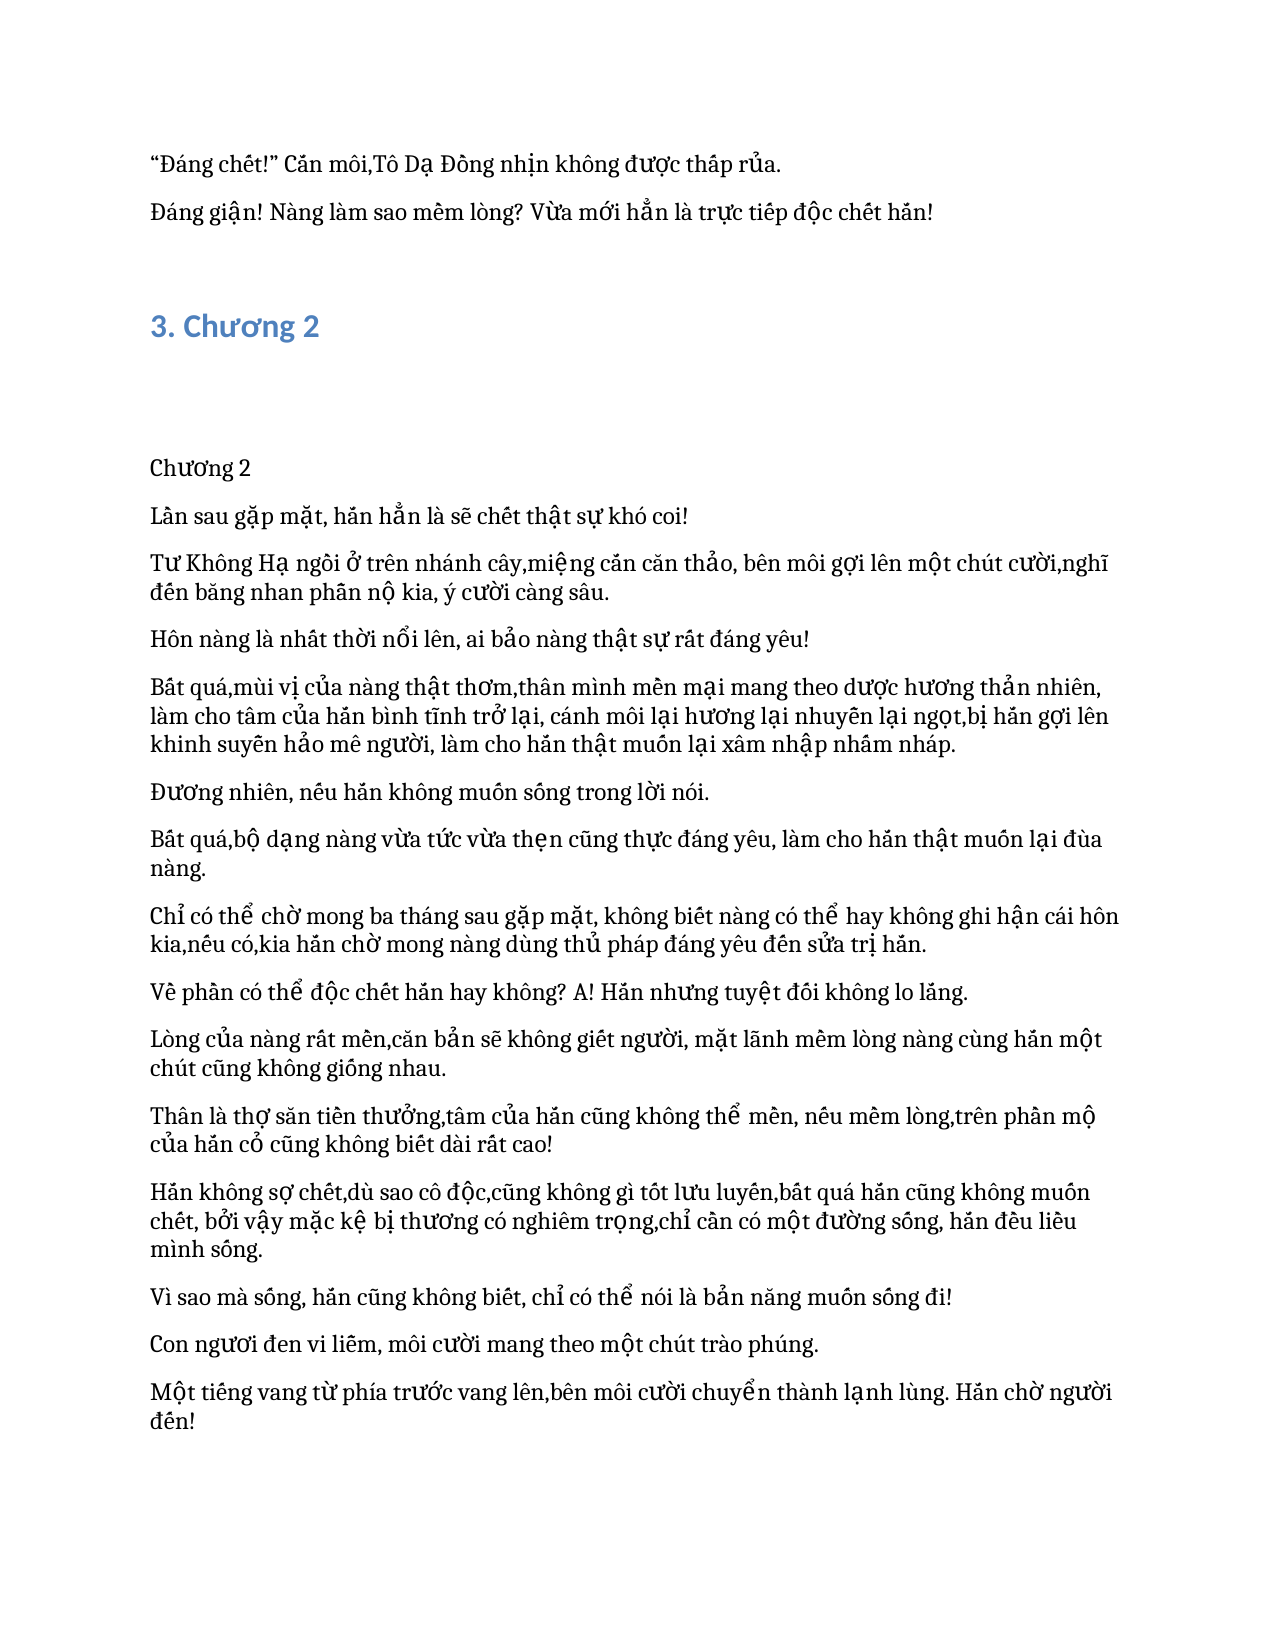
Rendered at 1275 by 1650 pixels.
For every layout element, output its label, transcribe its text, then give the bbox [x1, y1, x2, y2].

text Lòng của nàng rất mền,căn bản sẽ không giết người, mặt lãnh mềm lòng nàng cùng hắn một chút cũng không giống nhau. [150, 1025, 1125, 1083]
text Đáng giận! Nàng làm sao mềm lòng? Vừa mới hẳn là trực tiếp độc chết hắn! [150, 197, 1125, 284]
text Một tiếng vang từ phía trước vang lên,bên môi cười chuyển thành lạnh lùng. Hắn chờ người đến! [150, 1378, 1125, 1435]
text Bất quá,mùi vị của nàng thật thơm,thân mình mền mại mang theo dược hương thản nhiên, làm cho tâm của hắn bình tĩnh trở lại, cánh môi lại hương lại nhuyễn lại ngọt,bị hắn gợi lên khinh suyễn hảo mê người, làm cho hắn thật muốn lại xâm nhập nhấm nháp. [150, 673, 1125, 759]
text Thân là thợ săn tiền thưởng,tâm của hắn cũng không thể mền, nếu mềm lòng,trên phần mộ của hắn cỏ cũng không biết dài rất cao! [150, 1102, 1125, 1159]
text Chỉ có thể chờ mong ba tháng sau gặp mặt, không biết nàng có thể hay không ghi hận cái hôn kia,nếu có,kia hắn chờ mong nàng dùng thủ pháp đáng yêu đến sửa trị hắn. [150, 902, 1125, 959]
text Hắn không sợ chết,dù sao cô độc,cũng không gì tốt lưu luyến,bất quá hắn cũng không muốn chết, bởi vậy mặc kệ bị thương có nghiêm trọng,chỉ cần có một đường sống, hắn đều liều mình sống. [150, 1178, 1125, 1264]
text Về phần có thể độc chết hắn hay không? A! Hắn nhưng tuyệt đối không lo lắng. [150, 978, 1125, 1007]
text Hôn nàng là nhất thời nổi lên, ai bảo nàng thật sự rất đáng yêu! [150, 625, 1125, 654]
text Tư Không Hạ ngồi ở trên nhánh cây,miệng cắn căn thảo, bên môi gợi lên một chút cười,nghĩ đến băng nhan phẫn nộ kia, ý cười càng sâu. [150, 549, 1125, 607]
text Bất quá,bộ dạng nàng vừa tức vừa thẹn cũng thực đáng yêu, làm cho hắn thật muốn lại đùa nàng. [150, 825, 1125, 883]
text Vì sao mà sống, hắn cũng không biết, chỉ có thể nói là bản năng muốn sống đi! [150, 1283, 1125, 1312]
subtitle 3. Chương 2 [150, 304, 1125, 345]
text “Đáng chết!” Cắn môi,Tô Dạ Đồng nhịn không được thấp rủa. [150, 150, 1125, 179]
text Con ngươi đen vi liễm, môi cười mang theo một chút trào phúng. [150, 1330, 1125, 1359]
text Lần sau gặp mặt, hắn hẳn là sẽ chết thật sự khó coi! [150, 502, 1125, 530]
text Chương 2 [150, 454, 1125, 483]
text Đương nhiên, nếu hắn không muốn sống trong lời nói. [150, 778, 1125, 807]
